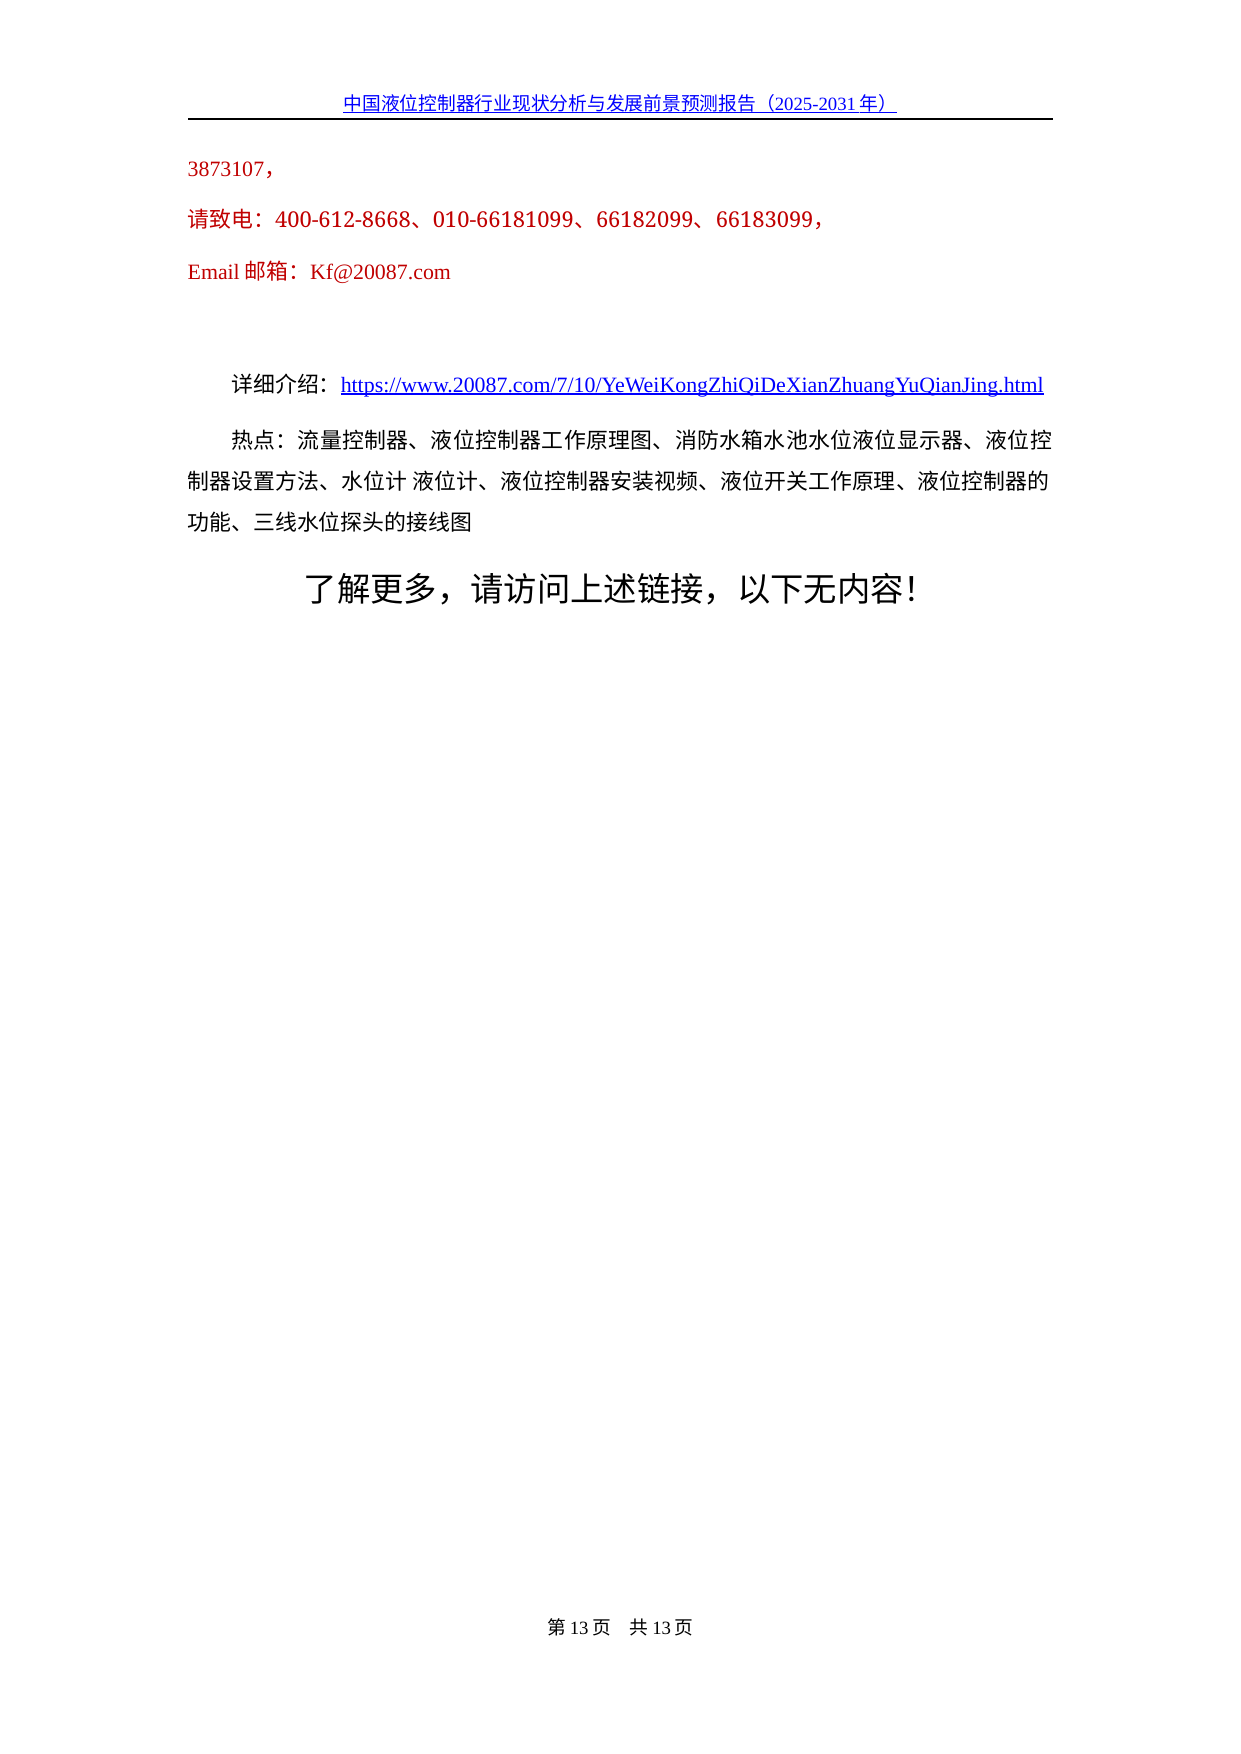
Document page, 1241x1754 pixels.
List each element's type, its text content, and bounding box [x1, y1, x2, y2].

text Email邮箱：Kf@20087.com [187, 253, 1053, 286]
text 请致电：400-612-8668、010-66181099、66182099、66183099， [187, 202, 1053, 234]
title 了解更多，请访问上述链接，以下无内容！ [187, 554, 1053, 619]
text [187, 150, 1053, 183]
text 详细介绍：https://www.20087.com/7/10/YeWeiKongZhiQiDeXianZhuangYuQianJing.html [187, 366, 1053, 399]
text 热点：流量控制器、液位控制器工作原理图、消防水箱水池水位液位显示器、液位控制器设置方法、水位计 液位计、液位控制器安装视频、液位开关工作原理、液位控制器的功能、三线水位探头的接线图 [187, 423, 1053, 537]
